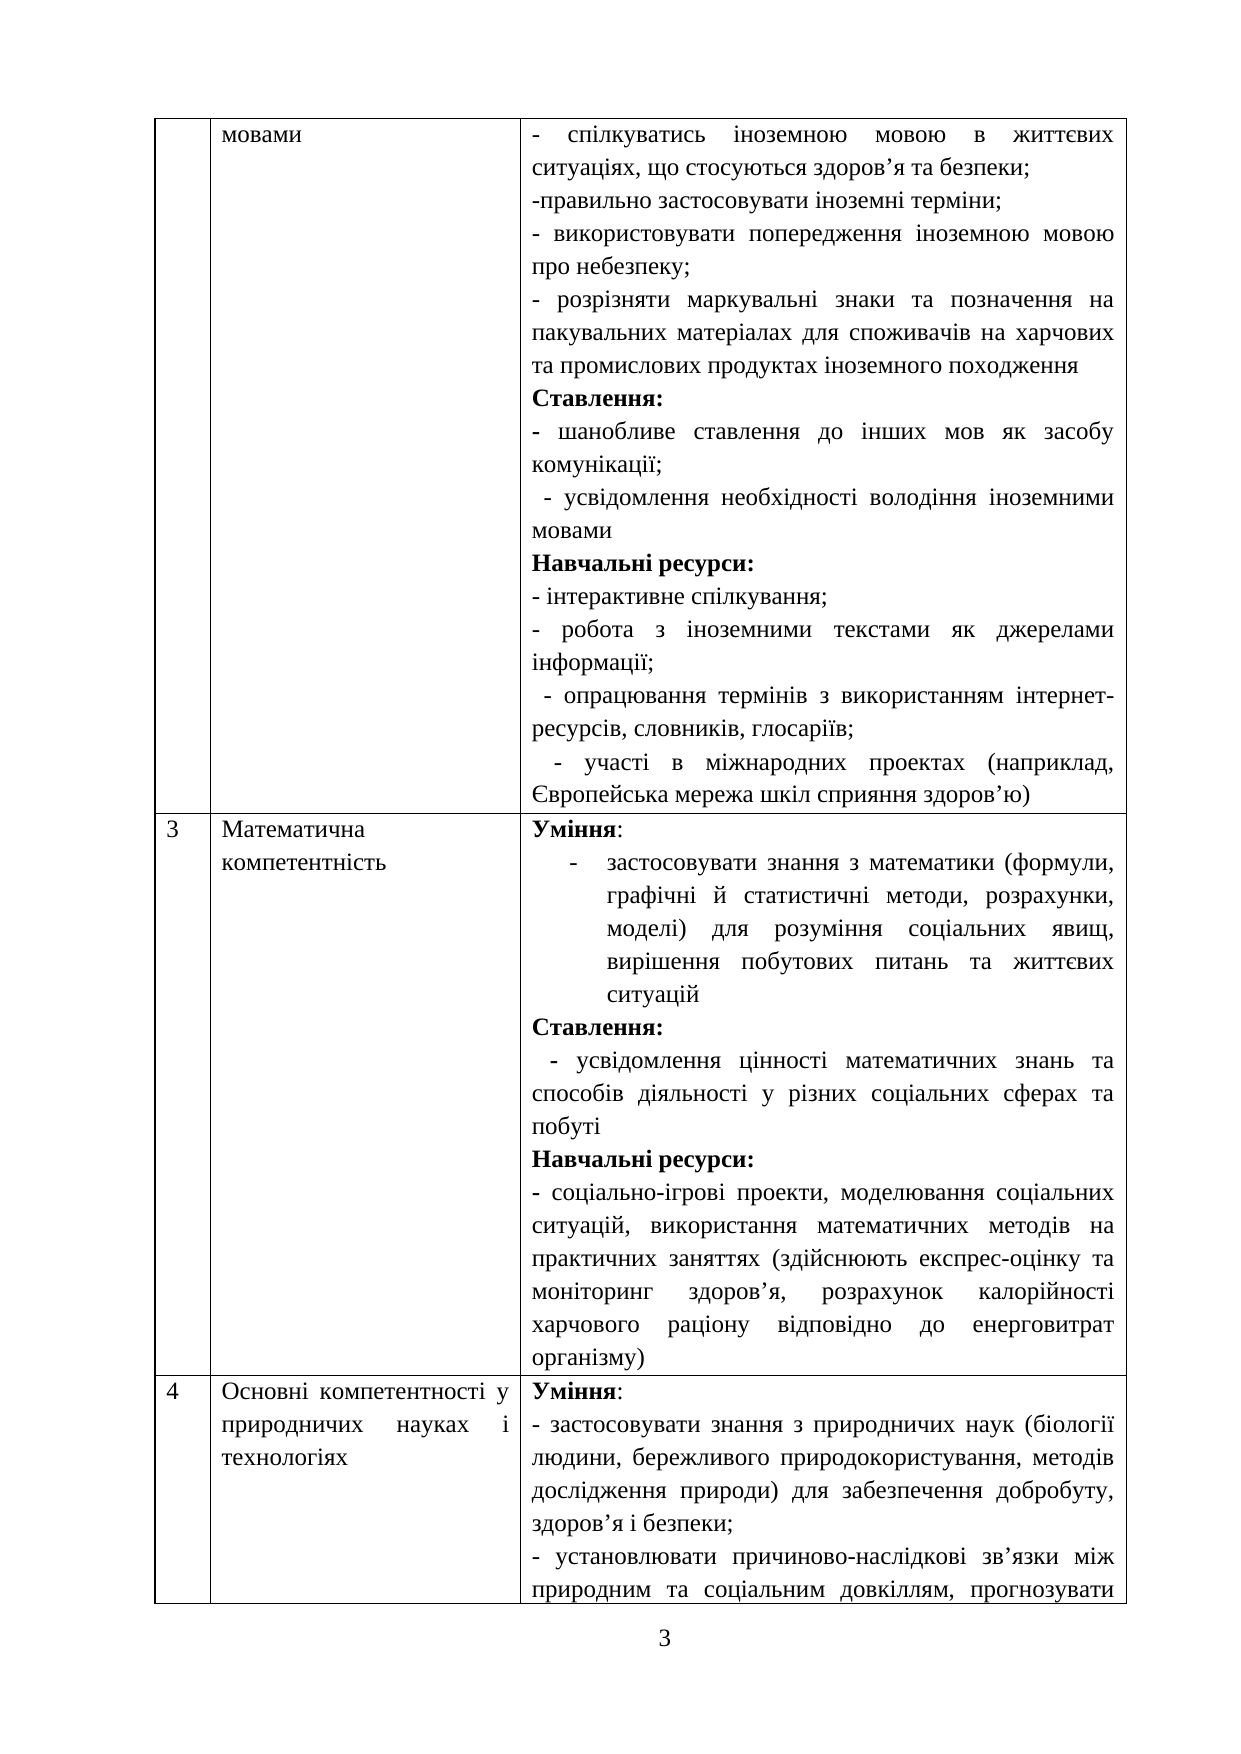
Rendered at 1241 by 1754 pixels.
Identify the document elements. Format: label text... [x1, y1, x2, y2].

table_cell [521, 119, 1126, 813]
table_cell Уміння: застосовувати знання з математики (формули, графічні й статистичні методи, розрахунки, моделі) для розуміння соціальних явищ, вирішення побутових питань та життєвих ситуацій Ставлення: - усвідомлення цінності математичних знань та способів діяльності у різних соціальних сферах та побуті Навчальні ресурси: - соціально-ігрові проекти, моделювання соціальних ситуацій, використання математичних методів на практичних заняттях (здійснюють експрес-оцінку та моніторинг здоров’я, розрахунок калорійності харчового раціону відповідно до енерговитрат організму) [521, 814, 1126, 1375]
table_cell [521, 1376, 1126, 1603]
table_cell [211, 1376, 520, 1603]
table_cell 3 [156, 814, 210, 1375]
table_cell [211, 119, 520, 813]
table_cell Математична компетентність [211, 814, 520, 1375]
table_cell 2 [156, 119, 210, 813]
table_cell 4 [156, 1376, 210, 1603]
